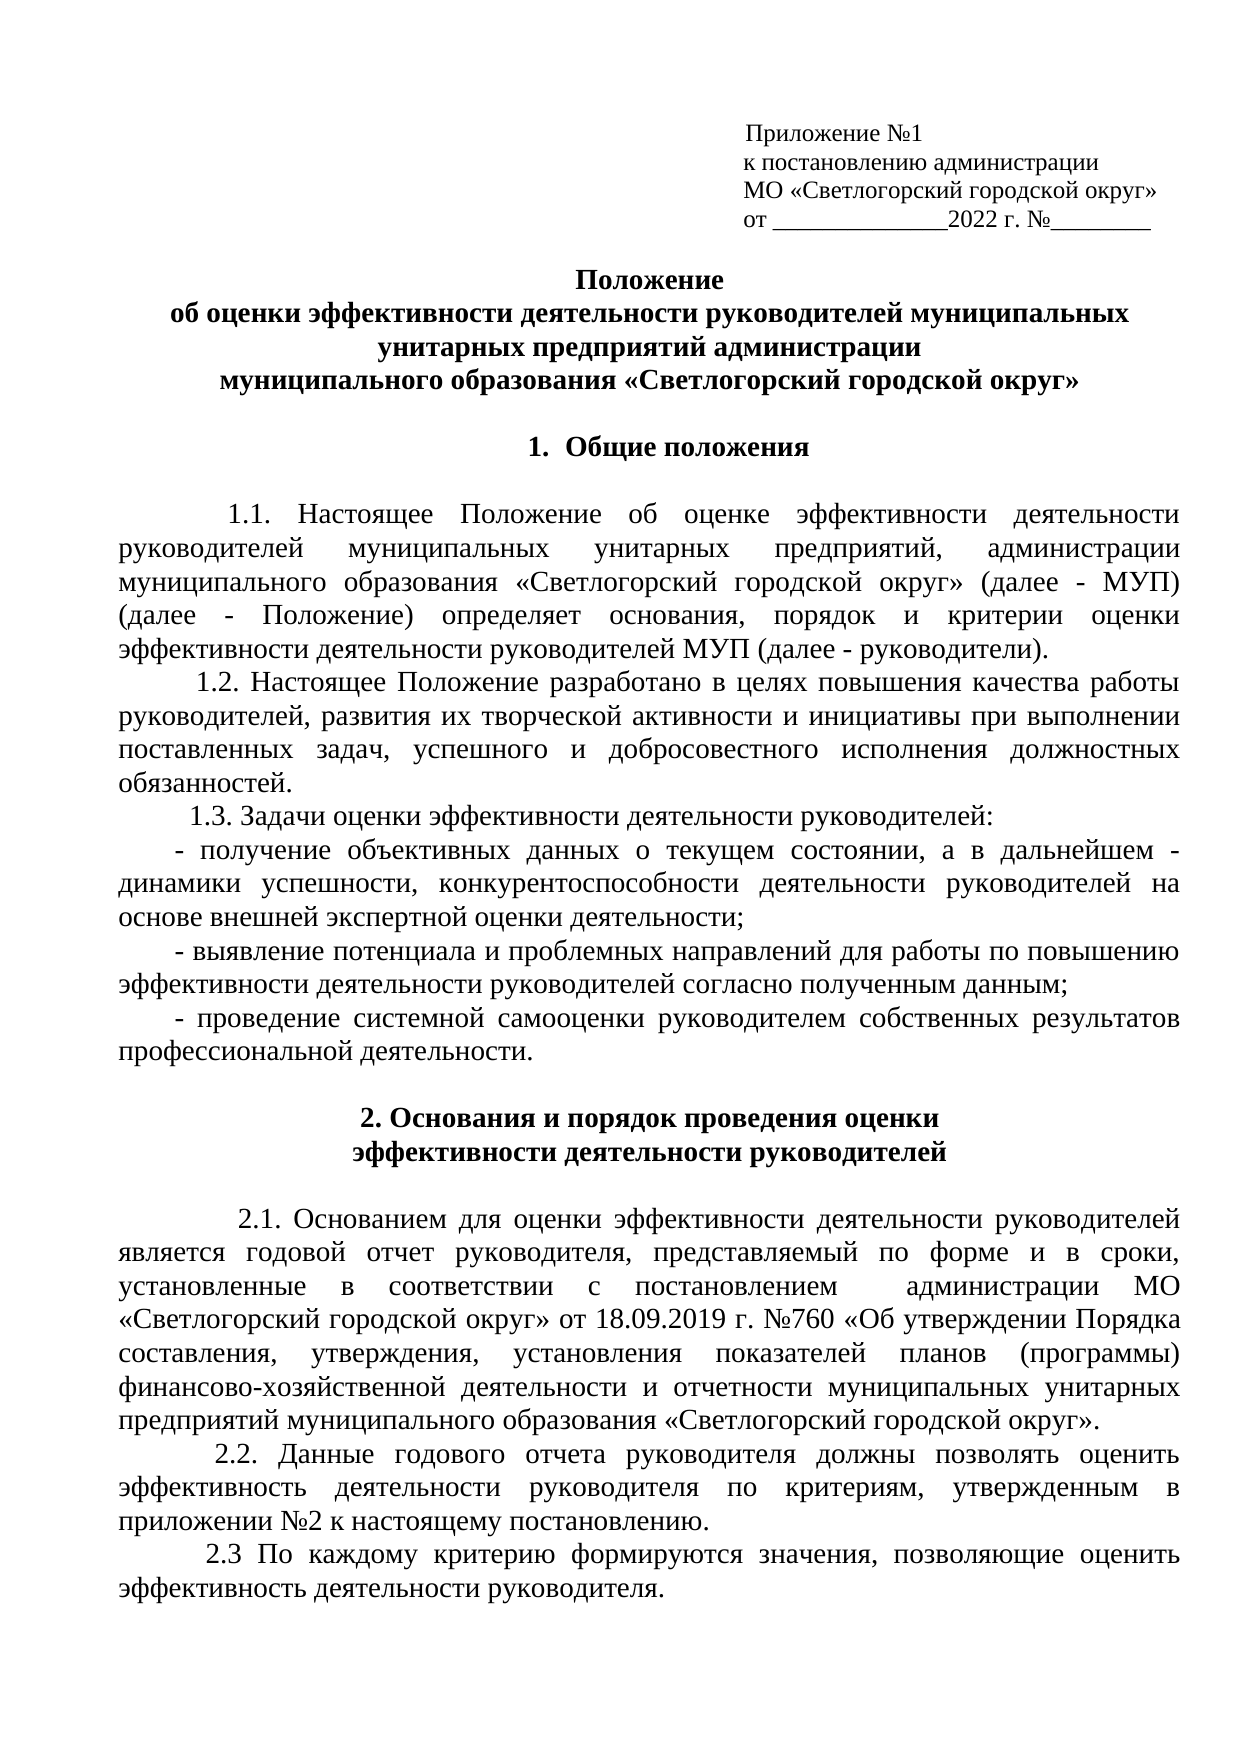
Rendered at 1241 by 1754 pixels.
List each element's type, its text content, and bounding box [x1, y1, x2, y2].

text 2.3 По каждому критерию формируются значения, позволяющие оценить эффективность деятельности руководителя. [118, 1536, 1181, 1603]
text МО «Светлогорский городской округ» [118, 176, 1181, 204]
text Положение [118, 262, 1181, 295]
text 2.2. Данные годового отчета руководителя должны позволять оценить эффективность деятельности руководителя по критериям, утвержденным в приложении №2 к настоящему постановлению. [118, 1436, 1181, 1536]
text от ______________2022 г. №________ [118, 204, 1181, 233]
text эффективности деятельности руководителей [118, 1134, 1181, 1167]
text 2. Основания и порядок проведения оценки [118, 1100, 1181, 1134]
text муниципального образования «Светлогорский городской округ» [118, 362, 1181, 396]
text к постановлению администрации [118, 147, 1181, 176]
text - получение объективных данных о текущем состоянии, а в дальнейшем - динамики успешности, конкурентоспособности деятельности руководителей на основе внешней экспертной оценки деятельности; [118, 832, 1181, 933]
text 1.1. Настоящее Положение об оценке эффективности деятельности руководителей муниципальных унитарных предприятий, администрации муниципального образования «Светлогорский городской округ» (далее - МУП) (далее - Положение) определяет основания, порядок и критерии оценки эффективности деятельности руководителей МУП (далее - руководители). [118, 497, 1181, 664]
text Приложение №1 [118, 118, 1181, 147]
list Общие положения [156, 429, 1181, 463]
text об оценки эффективности деятельности руководителей муниципальных унитарных предприятий администрации [118, 295, 1181, 362]
text 1.3. Задачи оценки эффективности деятельности руководителей: [118, 798, 1181, 832]
text 2.1. Основанием для оценки эффективности деятельности руководителей является годовой отчет руководителя, представляемый по форме и в сроки, установленные в соответствии с постановлением администрации МО «Светлогорский городской округ» от 18.09.2019 г. №760 «Об утверждении Порядка составления, утверждения, установления показателей планов (программы) финансово-хозяйственной деятельности и отчетности муниципальных унитарных предприятий муниципального образования «Светлогорский городской округ». [118, 1201, 1181, 1436]
text - проведение системной самооценки руководителем собственных результатов профессиональной деятельности. [118, 1000, 1181, 1067]
text 1.2. Настоящее Положение разработано в целях повышения качества работы руководителей, развития их творческой активности и инициативы при выполнении поставленных задач, успешного и добросовестного исполнения должностных обязанностей. [118, 664, 1181, 798]
text - выявление потенциала и проблемных направлений для работы по повышению эффективности деятельности руководителей согласно полученным данным; [118, 933, 1181, 1000]
